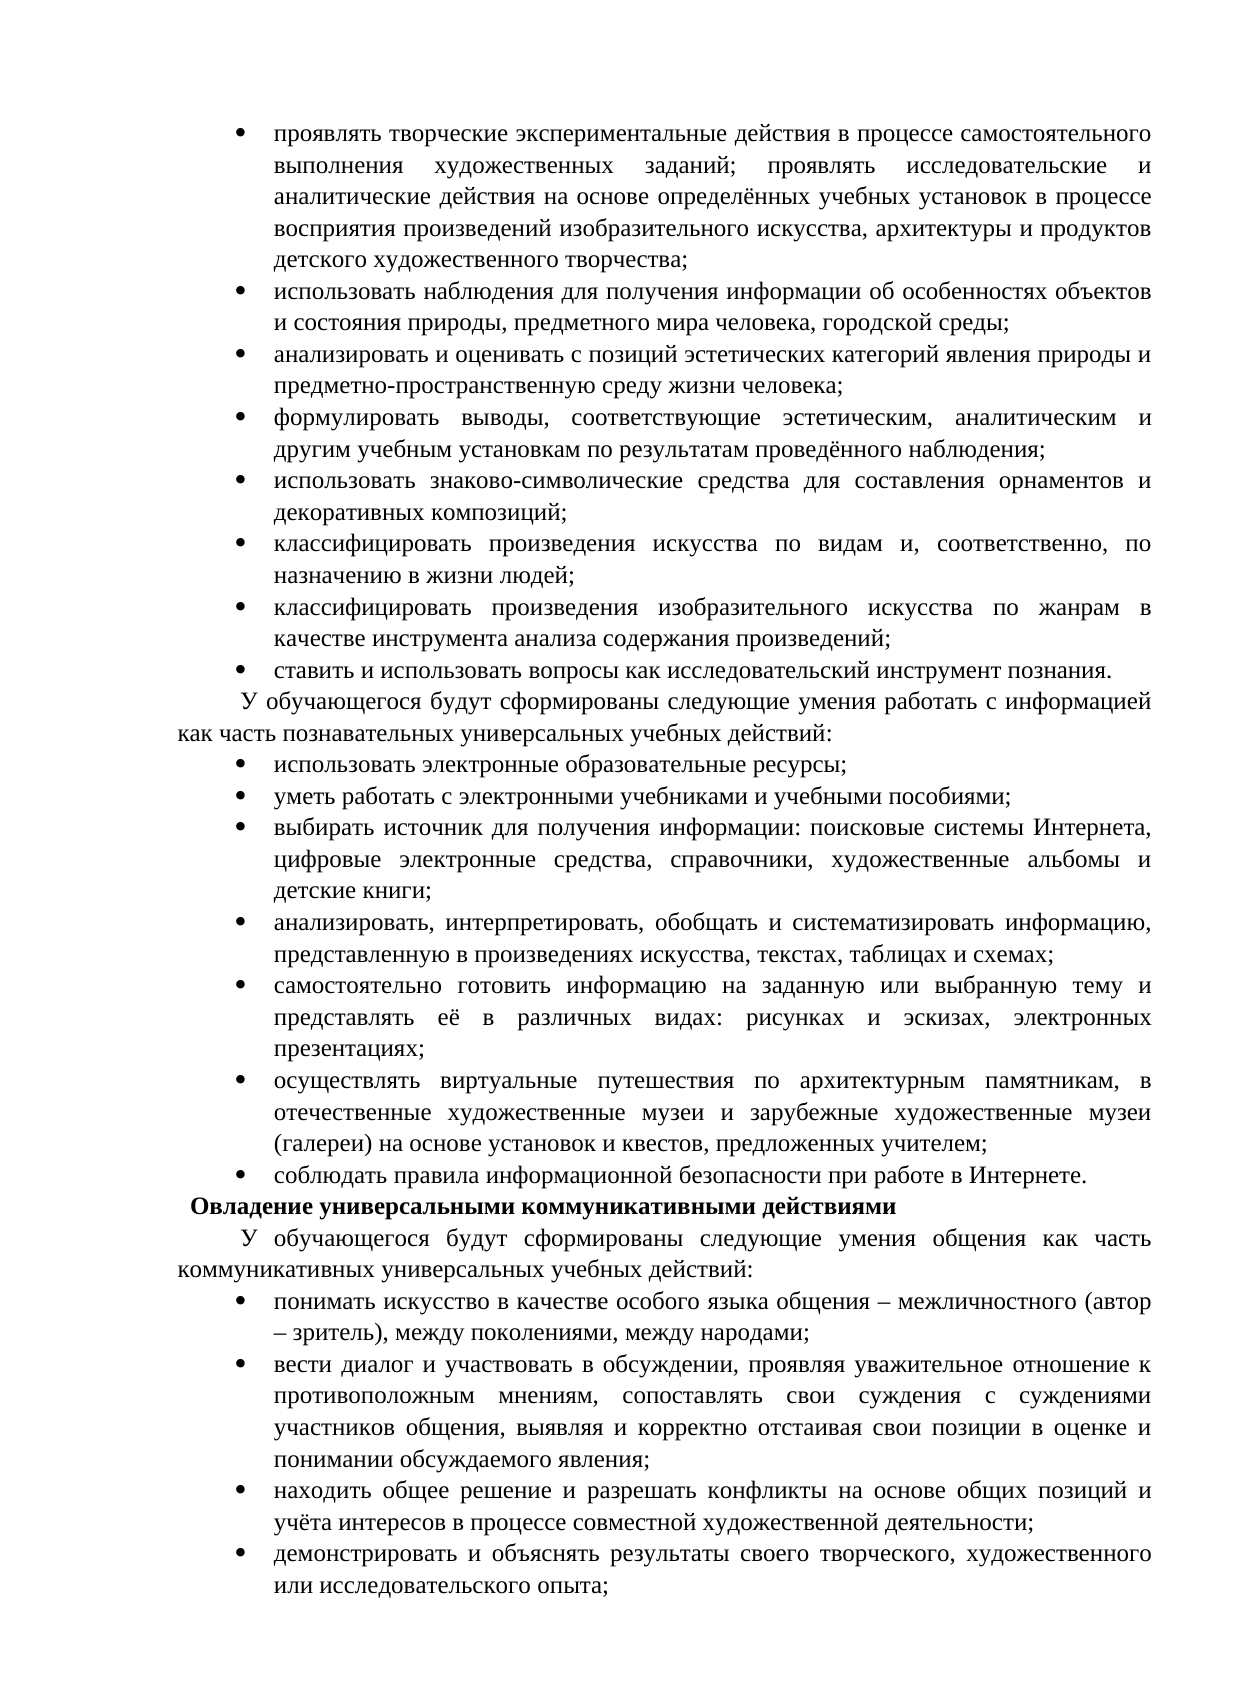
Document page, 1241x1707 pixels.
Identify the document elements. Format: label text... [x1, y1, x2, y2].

list соблюдать правила информационной безопасности при работе в Интернете. [236, 1160, 1152, 1188]
list использовать электронные образовательные ресурсы; [236, 749, 1152, 778]
list проявлять творческие экспериментальные действия в процессе самостоятельного выполнения художественных заданий; проявлять исследовательские и аналитические действия на основе определённых учебных установок в процессе восприятия произведений изобразительного искусства, архитектуры и продуктов детского художественного творчества; [236, 118, 1152, 273]
text У обучающегося будут сформированы следующие умения работать с информацией как часть познавательных универсальных учебных действий: [177, 686, 1152, 747]
list ставить и использовать вопросы как исследовательский инструмент познания. [236, 655, 1152, 683]
list вести диалог и участвовать в обсуждении, проявляя уважительное отношение к противоположным мнениям, сопоставлять свои суждения с суждениями участников общения, выявляя и корректно отстаивая свои позиции в оценке и понимании обсуждаемого явления; [236, 1349, 1152, 1472]
list использовать наблюдения для получения информации об особенностях объектов и состояния природы, предметного мира человека, городской среды; [236, 276, 1152, 336]
list уметь работать с электронными учебниками и учебными пособиями; [236, 781, 1152, 810]
list классифицировать произведения изобразительного искусства по жанрам в качестве инструмента анализа содержания произведений; [236, 592, 1152, 652]
list демонстрировать и объяснять результаты своего творческого, художественного или исследовательского опыта; [236, 1538, 1152, 1599]
text У обучающегося будут сформированы следующие умения общения как часть коммуникативных универсальных учебных действий: [177, 1223, 1152, 1283]
list классифицировать произведения искусства по видам и, соответственно, по назначению в жизни людей; [236, 528, 1152, 589]
list выбирать источник для получения информации: поисковые системы Интернета, цифровые электронные средства, справочники, художественные альбомы и детские книги; [236, 812, 1152, 904]
list находить общее решение и разрешать конфликты на основе общих позиций и учёта интересов в процессе совместной художественной деятельности; [236, 1475, 1152, 1536]
list формулировать выводы, соответствующие эстетическим, аналитическим и другим учебным установкам по результатам проведённого наблюдения; [236, 402, 1152, 462]
list самостоятельно готовить информацию на заданную или выбранную тему и представлять её в различных видах: рисунках и эскизах, электронных презентациях; [236, 970, 1152, 1062]
text Овладение универсальными коммуникативными действиями [190, 1191, 1152, 1220]
list использовать знаково-символические средства для составления орнаментов и декоративных композиций; [236, 465, 1152, 526]
list анализировать и оценивать с позиций эстетических категорий явления природы и предметно-пространственную среду жизни человека; [236, 339, 1152, 399]
list осуществлять виртуальные путешествия по архитектурным памятникам, в отечественные художественные музеи и зарубежные художественные музеи (галереи) на основе установок и квестов, предложенных учителем; [236, 1065, 1152, 1157]
list анализировать, интерпретировать, обобщать и систематизировать информацию, представленную в произведениях искусства, текстах, таблицах и схемах; [236, 907, 1152, 967]
list понимать искусство в качестве особого языка общения – межличностного (автор – зритель), между поколениями, между народами; [236, 1286, 1152, 1346]
